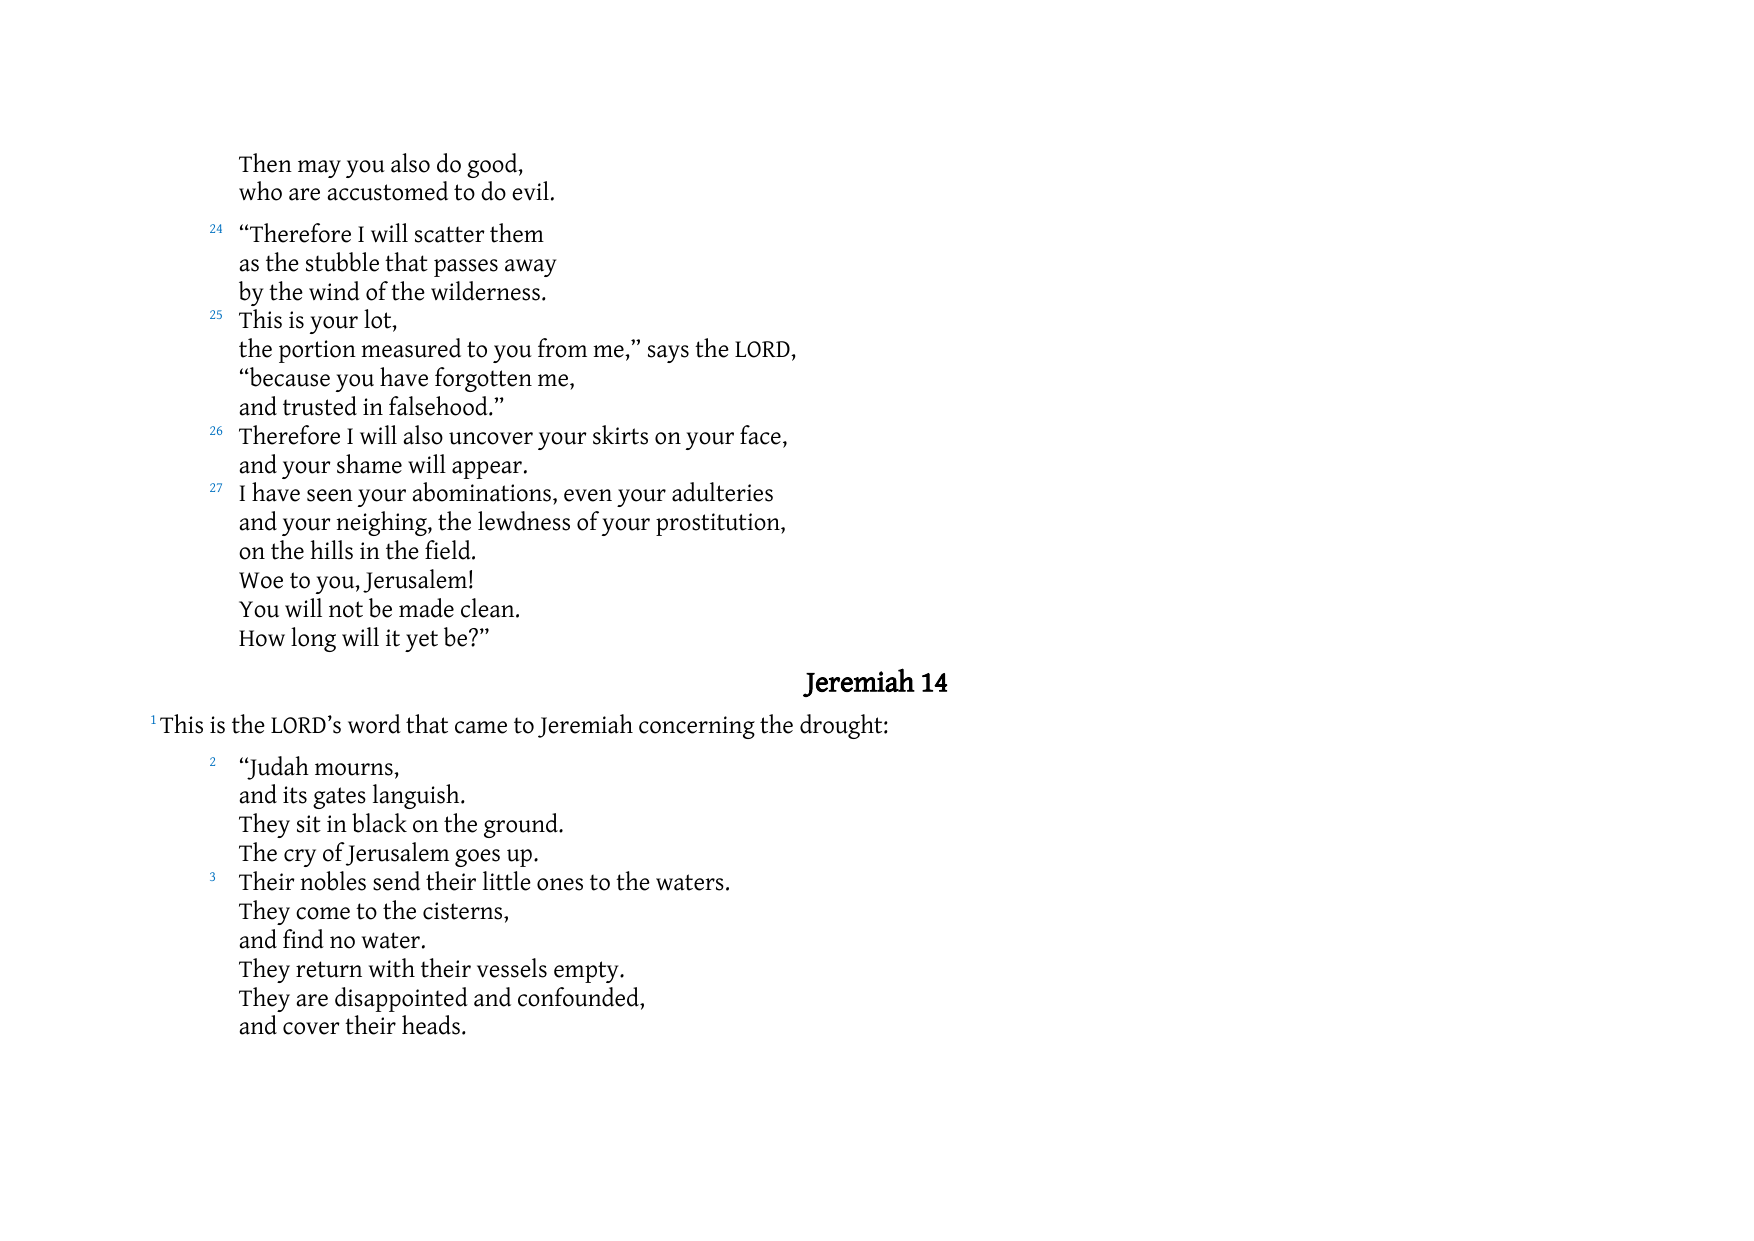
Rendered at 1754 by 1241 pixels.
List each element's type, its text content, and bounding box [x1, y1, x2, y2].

text 27 I have seen your abominations, even your adulteries and your neighing, the lewdness of your prostitution, on the hills in the field. Woe to you, Jerusalem! You will not be made clean. How long will it yet be?” [209, 480, 1545, 653]
text Jeremiah 14 [150, 666, 1604, 699]
text 1 This is the LORD’s word that came to Jeremiah concerning the drought: [150, 712, 1604, 741]
text 2 “Judah mourns, and its gates languish. They sit in black on the ground. The cry of Jerusalem goes up. [209, 753, 1545, 868]
text 26 Therefore I will also uncover your skirts on your face, and your shame will appear. [209, 422, 1545, 480]
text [209, 150, 1545, 208]
text 3 Their nobles send their little ones to the waters. They come to the cisterns, and find no water. They return with their vessels empty. They are disappointed and confounded, and cover their heads. [209, 868, 1545, 1042]
text 25 This is your lot, the portion measured to you from me,” says the LORD, “because you have forgotten me, and trusted in falsehood.” [209, 307, 1545, 422]
text 24 “Therefore I will scatter them as the stubble that passes away by the wind of the wilderness. [209, 220, 1545, 307]
